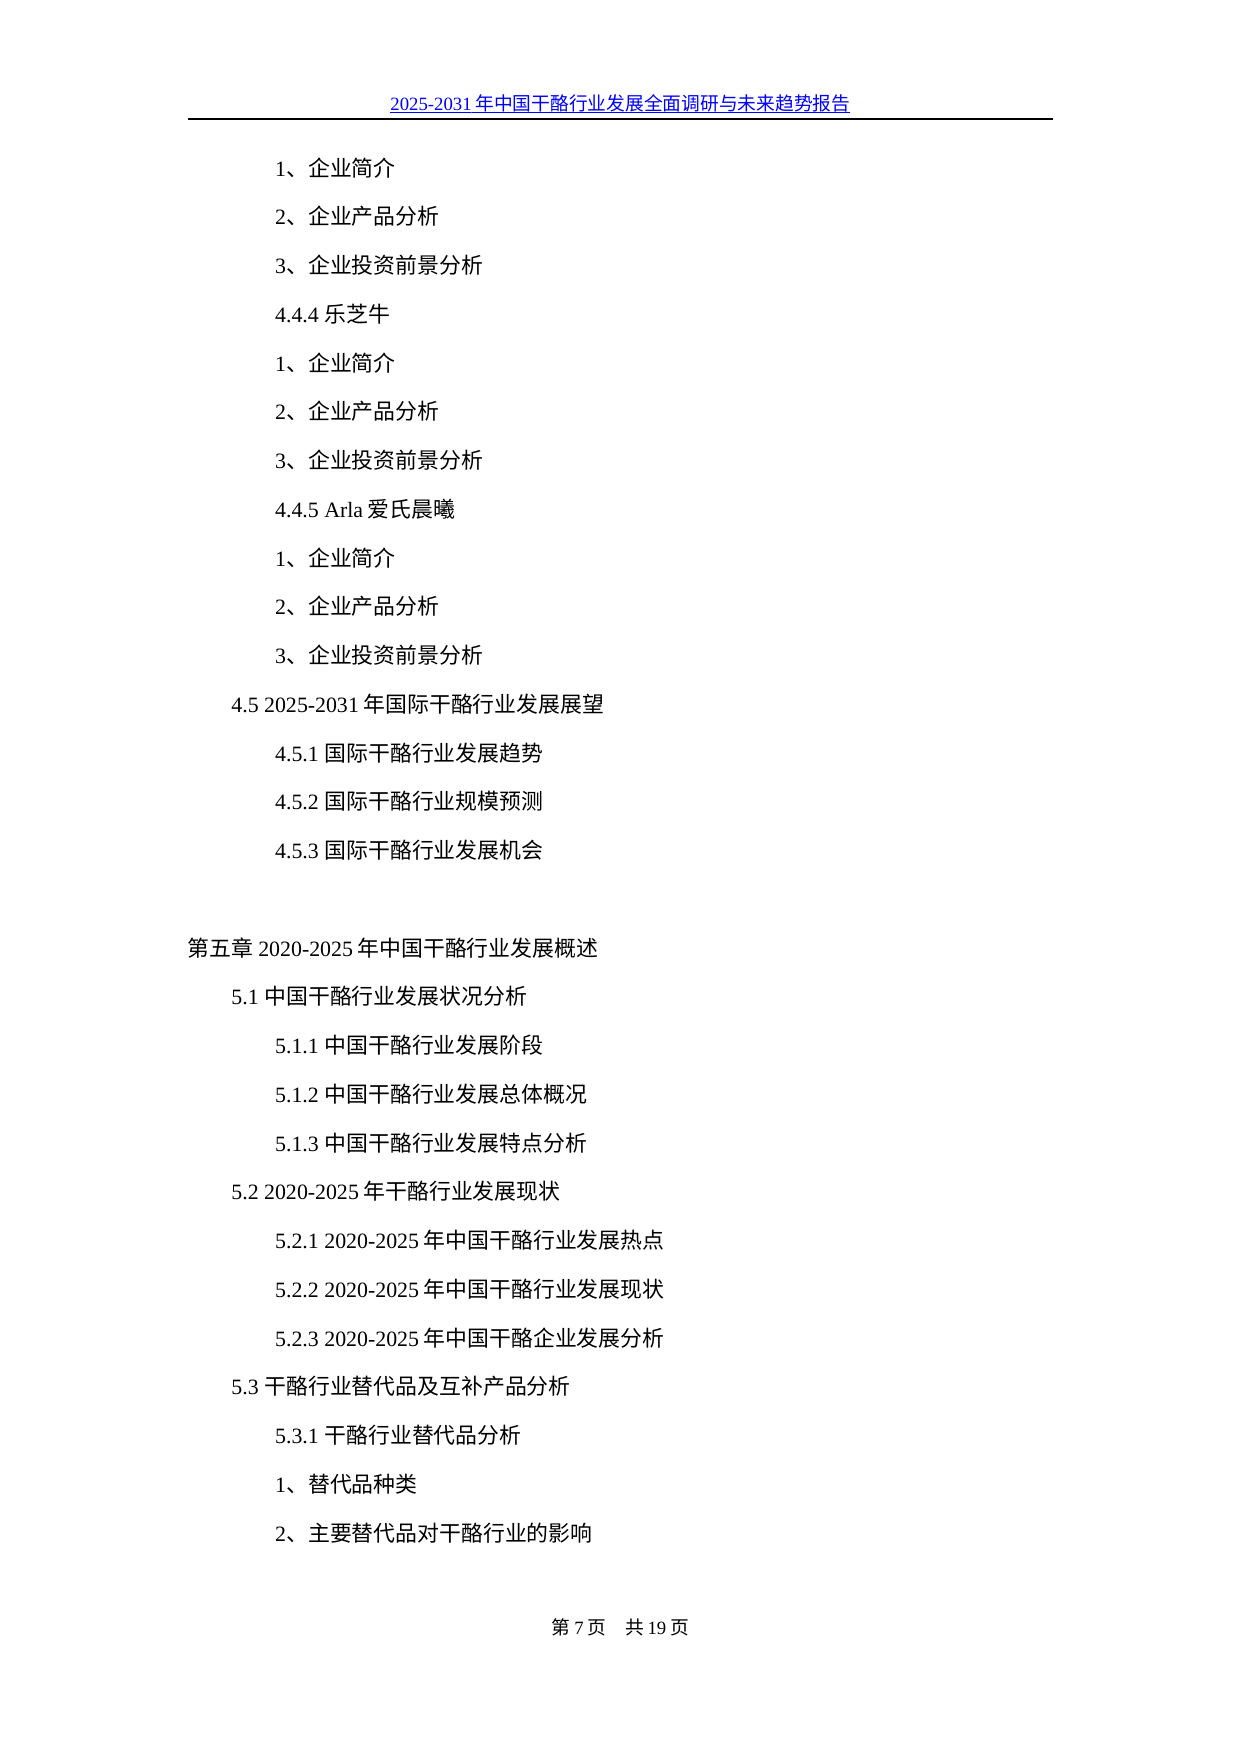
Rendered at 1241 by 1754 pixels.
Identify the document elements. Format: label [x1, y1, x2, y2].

text [187, 150, 1053, 1548]
